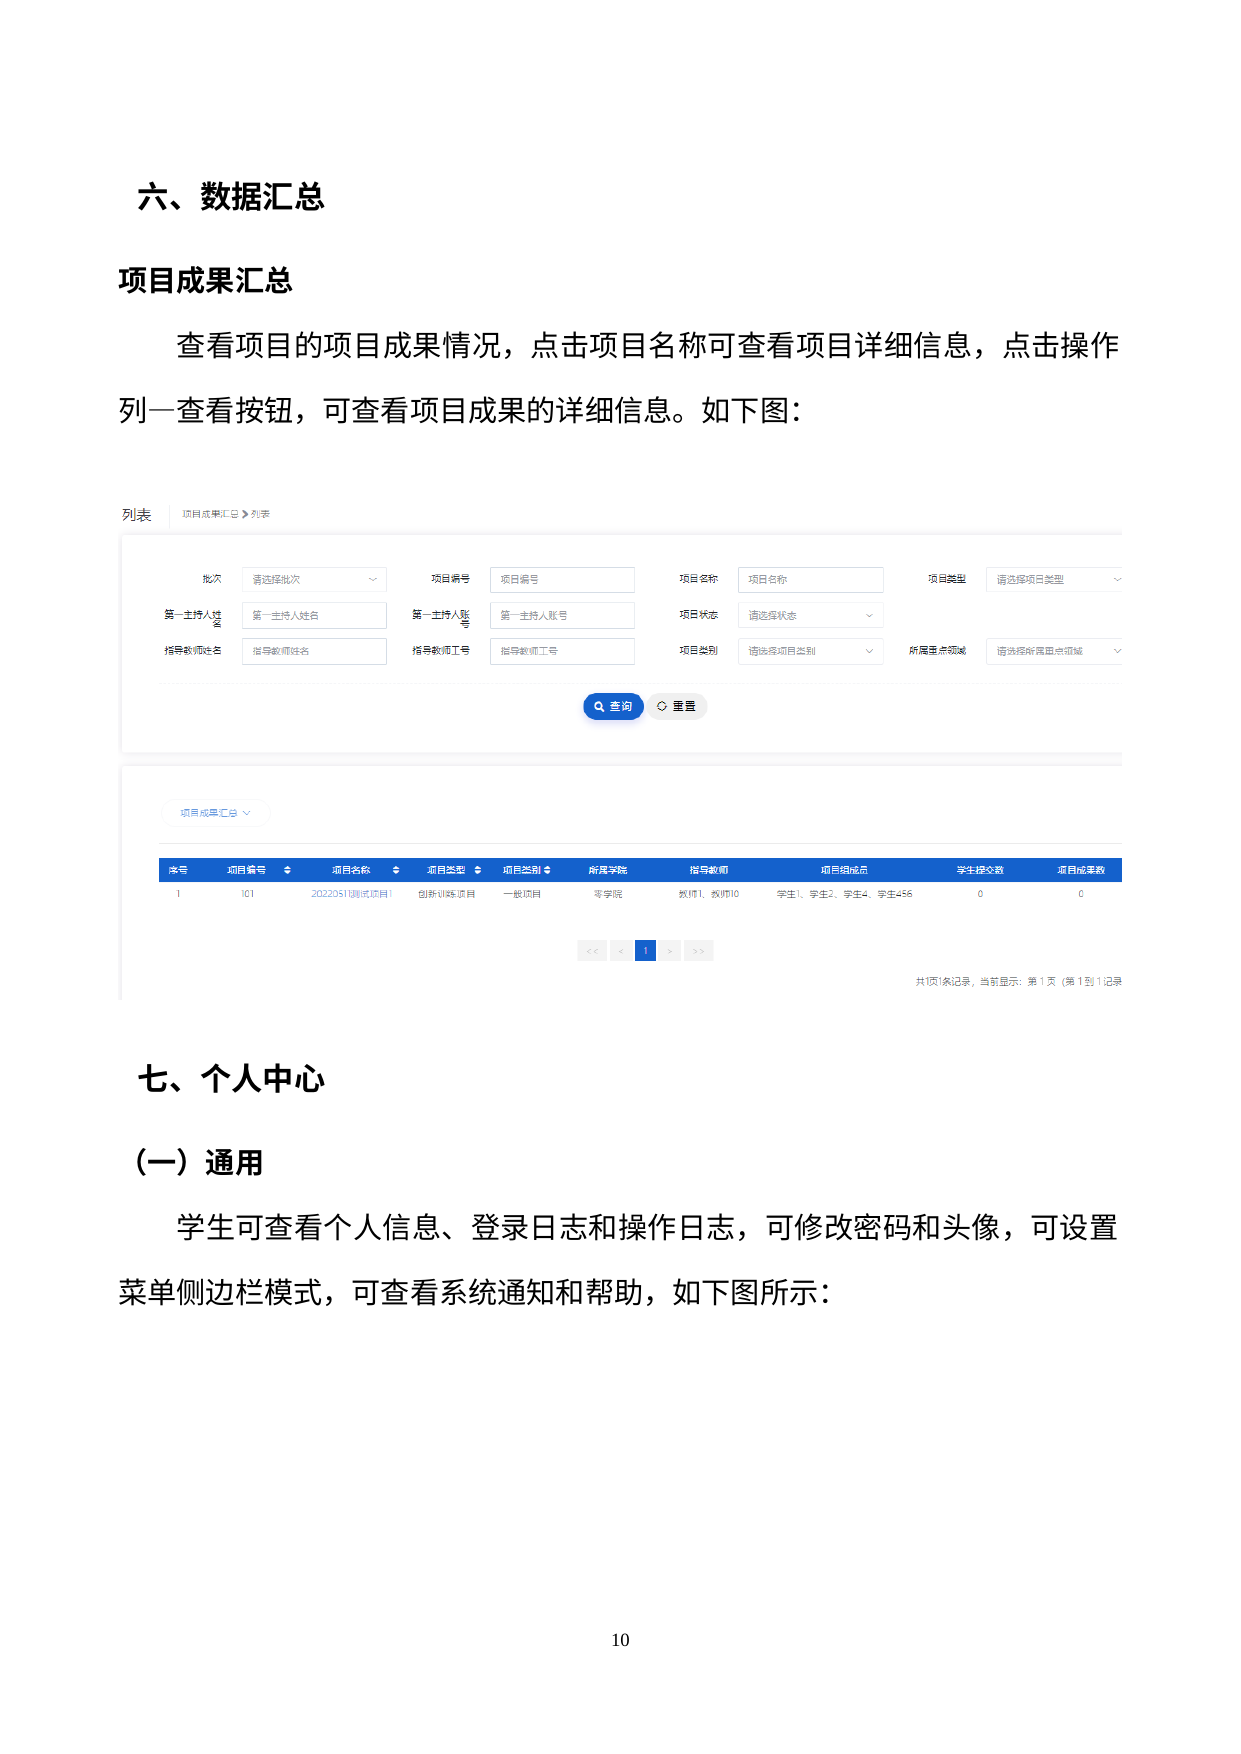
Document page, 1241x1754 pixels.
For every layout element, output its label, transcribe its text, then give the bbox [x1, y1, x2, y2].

picture [118, 505, 1122, 1000]
text 学生可查看个人信息、登录日志和操作日志，可修改密码和头像，可设置菜单侧边栏模式，可查看系统通知和帮助，如下图所示： [118, 1193, 1122, 1323]
text 查看项目的项目成果情况，点击项目名称可查看项目详细信息，点击操作列—查看按钮，可查看项目成果的详细信息。如下图： [118, 311, 1122, 441]
subtitle 七、个人中心 [118, 1044, 1122, 1109]
subtitle （一）通用 [118, 1128, 1122, 1193]
subtitle 六、数据汇总 [118, 162, 1122, 227]
subtitle 项目成果汇总 [118, 246, 1122, 311]
